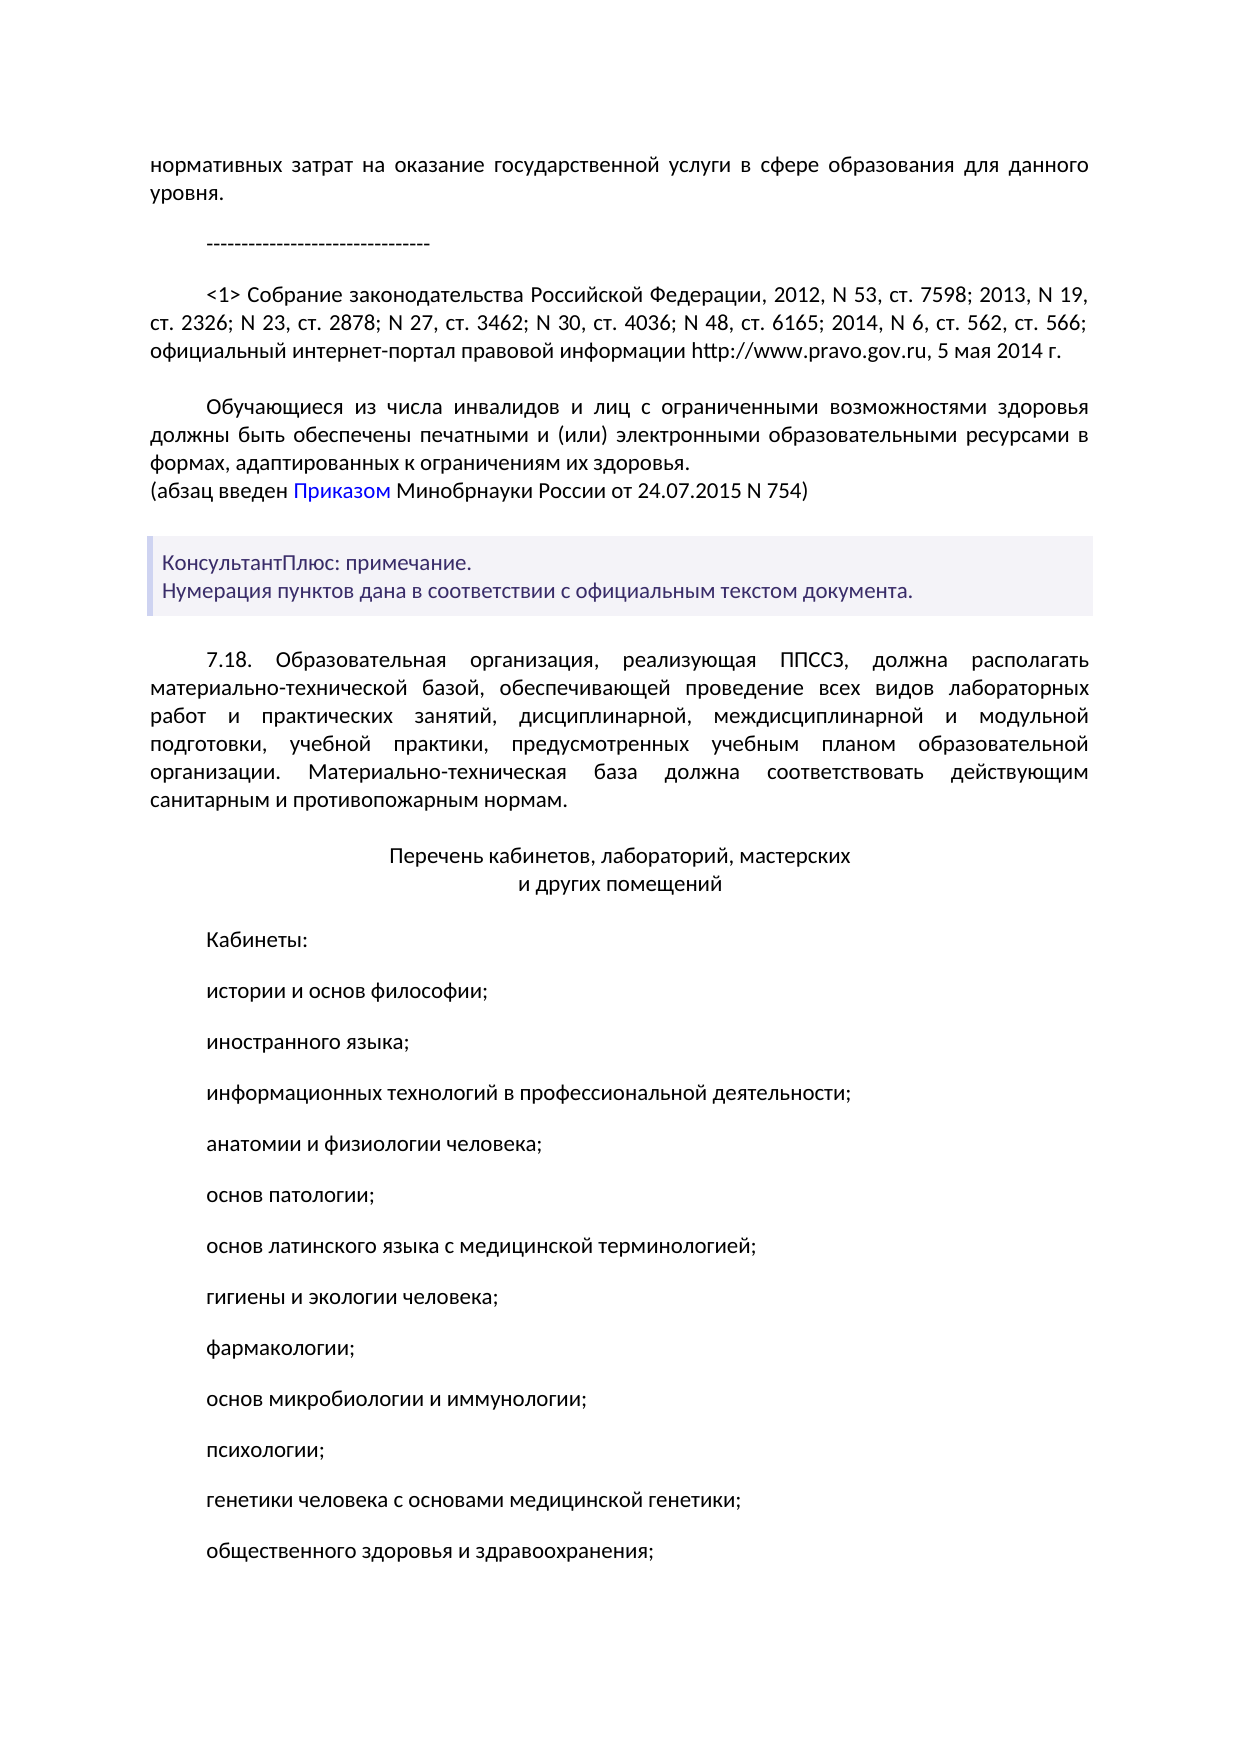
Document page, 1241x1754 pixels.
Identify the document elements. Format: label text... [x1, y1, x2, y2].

table_header КонсультантПлюс: примечание. Нумерация пунктов дана в соответствии с официальным текстом документа. [153, 536, 1087, 616]
text психологии; [150, 1435, 1090, 1463]
text и других помещений [150, 869, 1090, 897]
text Кабинеты: [150, 925, 1090, 953]
text -------------------------------- [150, 229, 1090, 257]
text иностранного языка; [150, 1027, 1090, 1055]
text <1> Собрание законодательства Российской Федерации, 2012, N 53, ст. 7598; 2013, N 19, ст. 2326; N 23, ст. 2878; N 27, ст. 3462; N 30, ст. 4036; N 48, ст. 6165; 2014, N 6, ст. 562, ст. 566; официальный интернет-портал правовой информации http://www.pravo.gov.ru, 5 мая 2014 г. [150, 280, 1090, 364]
text анатомии и физиологии человека; [150, 1129, 1090, 1157]
text основ латинского языка с медицинской терминологией; [150, 1231, 1090, 1259]
text Обучающиеся из числа инвалидов и лиц с ограниченными возможностями здоровья должны быть обеспечены печатными и (или) электронными образовательными ресурсами в формах, адаптированных к ограничениям их здоровья. [150, 392, 1090, 476]
text информационных технологий в профессиональной деятельности; [150, 1078, 1090, 1106]
text общественного здоровья и здравоохранения; [150, 1537, 1090, 1564]
text 7.18. Образовательная организация, реализующая ППССЗ, должна располагать материально-технической базой, обеспечивающей проведение всех видов лабораторных работ и практических занятий, дисциплинарной, междисциплинарной и модульной подготовки, учебной практики, предусмотренных учебным планом образовательной организации. Материально-техническая база должна соответствовать действующим санитарным и противопожарным нормам. [150, 645, 1090, 813]
text генетики человека с основами медицинской генетики; [150, 1486, 1090, 1514]
text основ патологии; [150, 1180, 1090, 1208]
text (абзац введен Приказом Минобрнауки России от 24.07.2015 N 754) [150, 476, 1090, 504]
text фармакологии; [150, 1333, 1090, 1361]
text Перечень кабинетов, лабораторий, мастерских [150, 841, 1090, 869]
text основ микробиологии и иммунологии; [150, 1384, 1090, 1412]
text гигиены и экологии человека; [150, 1282, 1090, 1310]
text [150, 150, 1090, 206]
text истории и основ философии; [150, 976, 1090, 1004]
